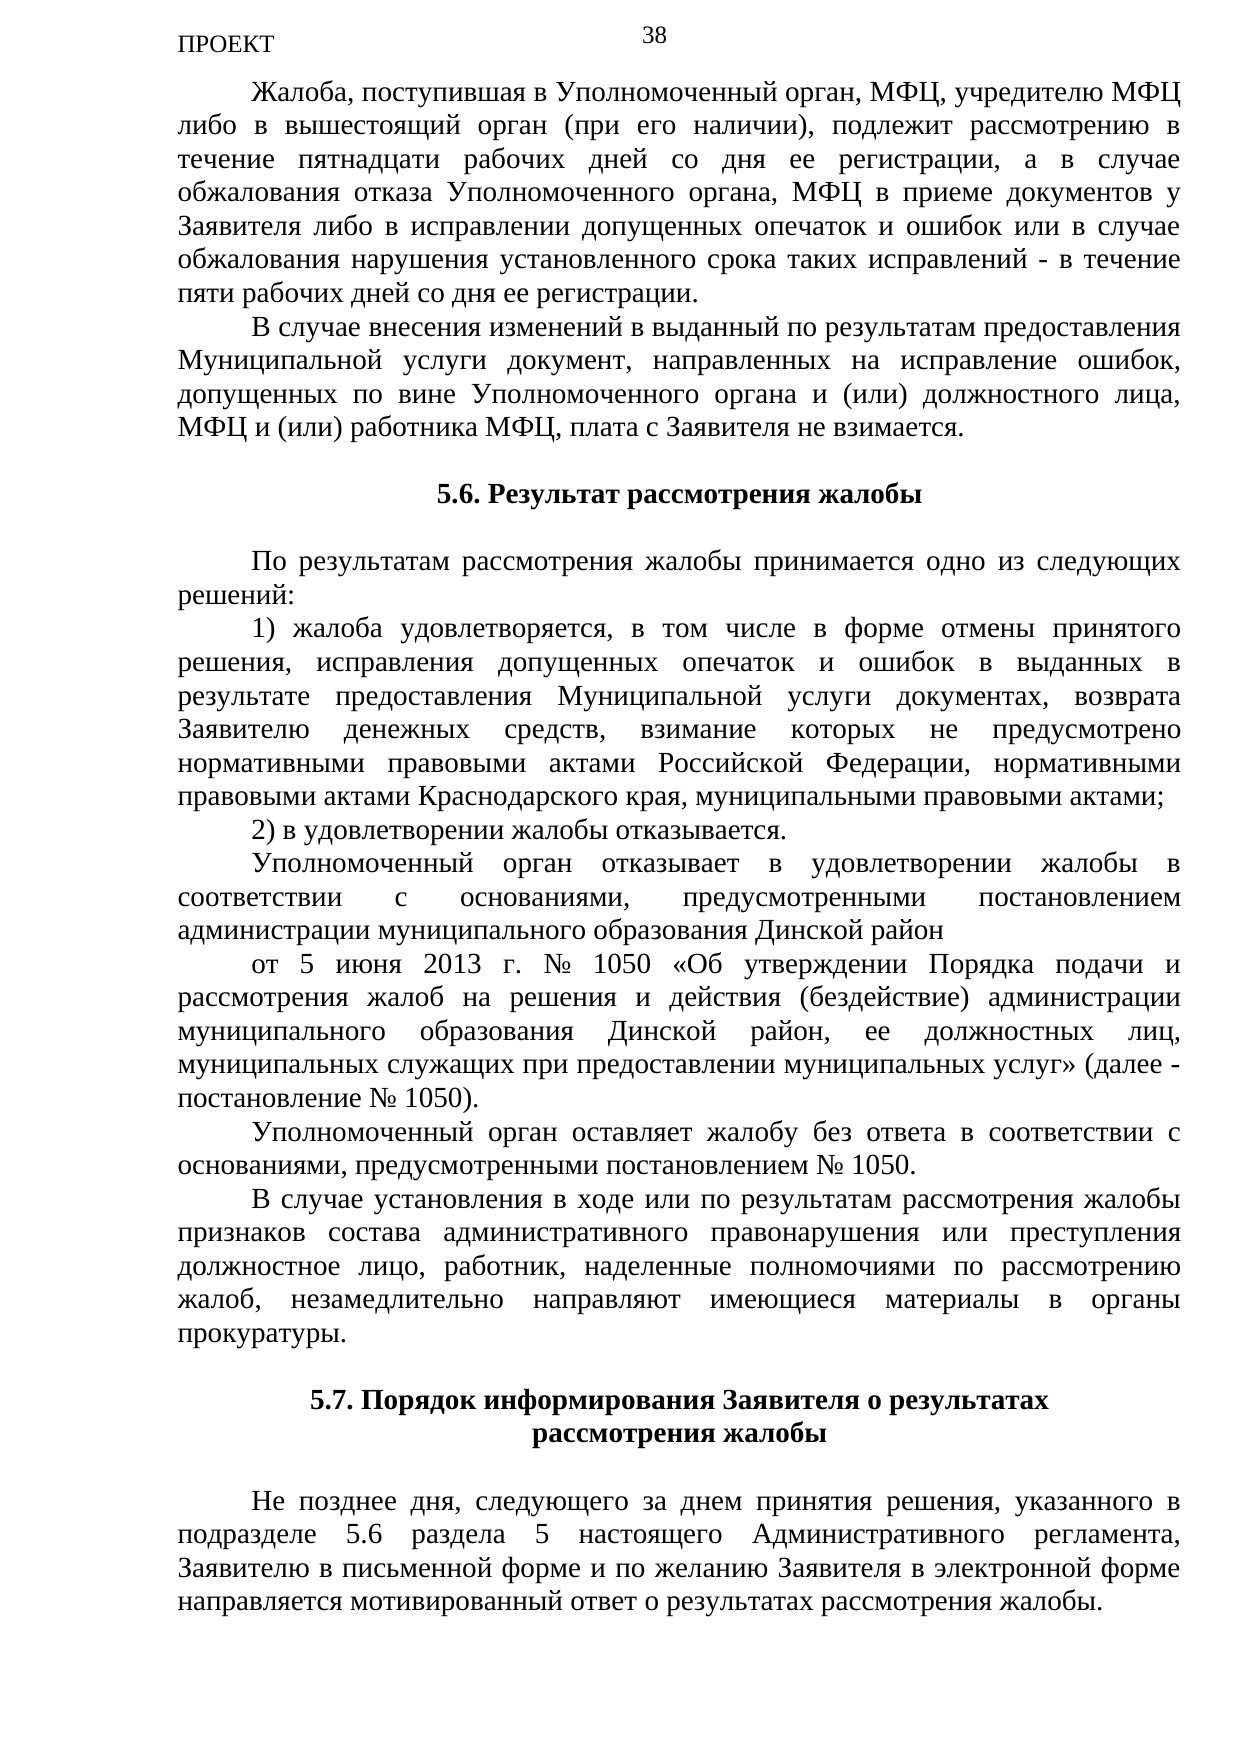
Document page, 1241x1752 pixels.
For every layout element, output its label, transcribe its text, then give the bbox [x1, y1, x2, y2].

text 2) в удовлетворении жалобы отказывается. [177, 812, 1182, 845]
text Не позднее дня, следующего за днем принятия решения, указанного в подразделе 5.6 раздела 5 настоящего Административного регламента, Заявителю в письменной форме и по желанию Заявителя в электронной форме направляется мотивированный ответ о результатах рассмотрения жалобы. [177, 1483, 1182, 1617]
text В случае установления в ходе или по результатам рассмотрения жалобы признаков состава административного правонарушения или преступления должностное лицо, работник, наделенные полномочиями по рассмотрению жалоб, незамедлительно направляют имеющиеся материалы в органы прокуратуры. [177, 1181, 1182, 1348]
text Жалоба, поступившая в Уполномоченный орган, МФЦ, учредителю МФЦ либо в вышестоящий орган (при его наличии), подлежит рассмотрению в течение пятнадцати рабочих дней со дня ее регистрации, а в случае обжалования отказа Уполномоченного органа, МФЦ в приеме документов у Заявителя либо в исправлении допущенных опечаток и ошибок или в случае обжалования нарушения установленного срока таких исправлений - в течение пяти рабочих дней со дня ее регистрации. [177, 74, 1182, 309]
text 1) жалоба удовлетворяется, в том числе в форме отмены принятого решения, исправления допущенных опечаток и ошибок в выданных в результате предоставления Муниципальной услуги документах, возврата Заявителю денежных средств, взимание которых не предусмотрено нормативными правовыми актами Российской Федерации, нормативными правовыми актами Краснодарского края, муниципальными правовыми актами; [177, 611, 1182, 812]
text По результатам рассмотрения жалобы принимается одно из следующих решений: [177, 543, 1182, 611]
text 5.6. Результат рассмотрения жалобы [177, 476, 1182, 510]
text В случае внесения изменений в выданный по результатам предоставления Муниципальной услуги документ, направленных на исправление ошибок, допущенных по вине Уполномоченного органа и (или) должностного лица, МФЦ и (или) работника МФЦ, плата с Заявителя не взимается. [177, 309, 1182, 443]
text Уполномоченный орган отказывает в удовлетворении жалобы в соответствии с основаниями, предусмотренными постановлением администрации муниципального образования Динской район [177, 845, 1182, 946]
text Уполномоченный орган оставляет жалобу без ответа в соответствии с основаниями, предусмотренными постановлением № 1050. [177, 1114, 1182, 1181]
text рассмотрения жалобы [177, 1416, 1182, 1449]
text 5.7. Порядок информирования Заявителя о результатах [177, 1382, 1182, 1416]
text от 5 июня 2013 г. № 1050 «Об утверждении Порядка подачи и рассмотрения жалоб на решения и действия (бездействие) администрации муниципального образования Динской район, ее должностных лиц, муниципальных служащих при предоставлении муниципальных услуг» (далее - постановление № 1050). [177, 946, 1182, 1114]
